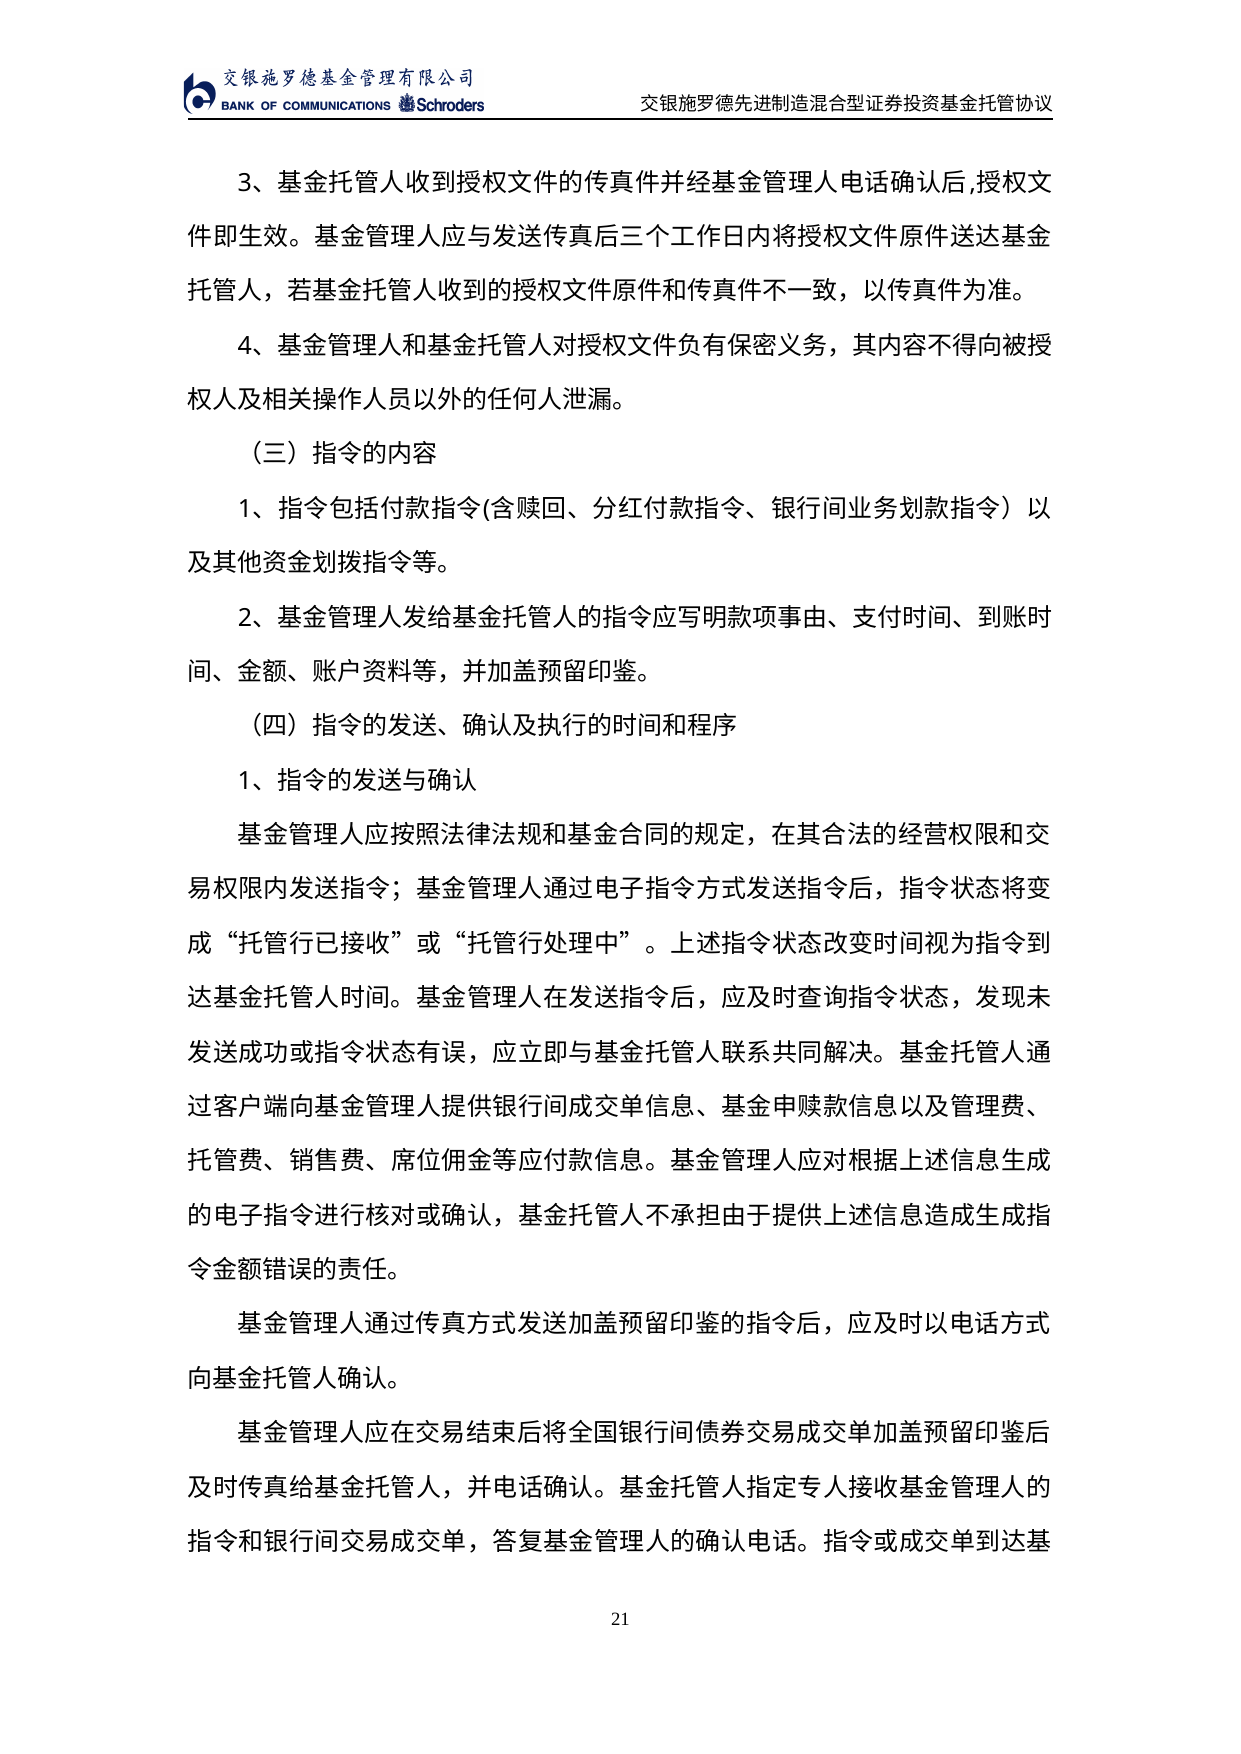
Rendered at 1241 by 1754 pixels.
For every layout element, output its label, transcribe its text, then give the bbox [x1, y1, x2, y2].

text 1、指令包括付款指令(含赎回、分红付款指令、银行间业务划款指令）以及其他资金划拨指令等。 [187, 488, 1053, 579]
text 1、指令的发送与确认 [187, 760, 1053, 796]
text 基金管理人通过传真方式发送加盖预留印鉴的指令后，应及时以电话方式向基金托管人确认。 [187, 1304, 1053, 1394]
text （四）指令的发送、确认及执行的时间和程序 [187, 706, 1053, 742]
text 2、基金管理人发给基金托管人的指令应写明款项事由、支付时间、到账时间、金额、账户资料等，并加盖预留印鉴。 [187, 597, 1053, 688]
text 4、基金管理人和基金托管人对授权文件负有保密义务，其内容不得向被授权人及相关操作人员以外的任何人泄漏。 [187, 325, 1053, 416]
text （三）指令的内容 [187, 434, 1053, 470]
text 3、基金托管人收到授权文件的传真件并经基金管理人电话确认后,授权文件即生效。基金管理人应与发送传真后三个工作日内将授权文件原件送达基金托管人，若基金托管人收到的授权文件原件和传真件不一致，以传真件为准。 [187, 162, 1053, 307]
picture [183, 68, 484, 114]
text 基金管理人应按照法律法规和基金合同的规定，在其合法的经营权限和交易权限内发送指令；基金管理人通过电子指令方式发送指令后，指令状态将变成“托管行已接收”或“托管行处理中”。上述指令状态改变时间视为指令到达基金托管人时间。基金管理人在发送指令后，应及时查询指令状态，发现未发送成功或指令状态有误，应立即与基金托管人联系共同解决。基金托管人通过客户端向基金管理人提供银行间成交单信息、基金申赎款信息以及管理费、托管费、销售费、席位佣金等应付款信息。基金管理人应对根据上述信息生成的电子指令进行核对或确认，基金托管人不承担由于提供上述信息造成生成指令金额错误的责任。 [187, 814, 1053, 1286]
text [187, 1413, 1053, 1558]
